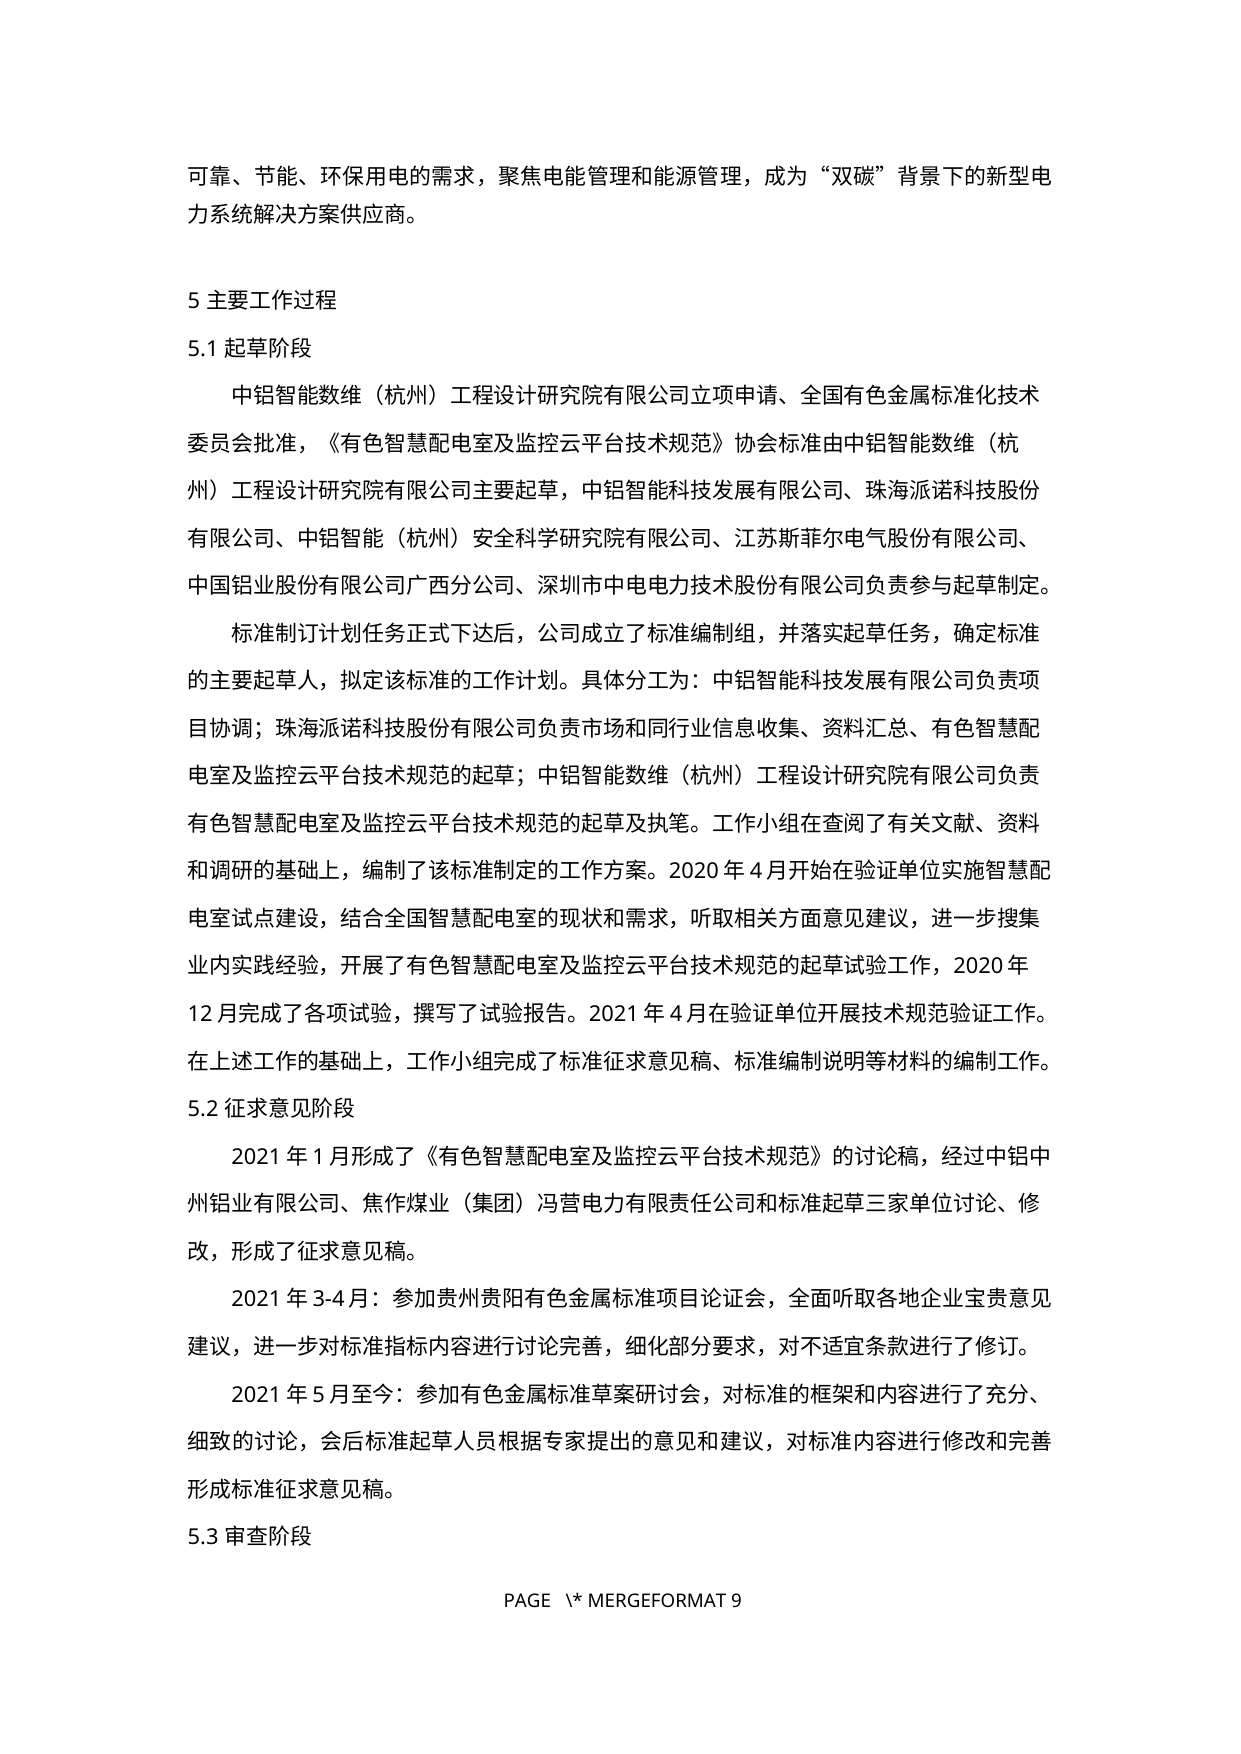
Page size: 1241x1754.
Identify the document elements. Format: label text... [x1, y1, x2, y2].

text 5.2 征求意见阶段 [187, 1091, 1053, 1123]
text 2021年5月至今：参加有色金属标准草案研讨会，对标准的框架和内容进行了充分、细致的讨论，会后标准起草人员根据专家提出的意见和建议，对标准内容进行修改和完善，形成标准征求意见稿。 [187, 1377, 1053, 1503]
text 5 主要工作过程 [187, 283, 1053, 315]
text 2021年3-4月：参加贵州贵阳有色金属标准项目论证会，全面听取各地企业宝贵意见建议，进一步对标准指标内容进行讨论完善，细化部分要求，对不适宜条款进行了修订。 [187, 1281, 1053, 1361]
text 标准制订计划任务正式下达后，公司成立了标准编制组，并落实起草任务，确定标准的主要起草人，拟定该标准的工作计划。具体分工为：中铝智能科技发展有限公司负责项目协调；珠海派诺科技股份有限公司负责市场和同行业信息收集、资料汇总、有色智慧配电室及监控云平台技术规范的起草；中铝智能数维（杭州）工程设计研究院有限公司负责有色智慧配电室及监控云平台技术规范的起草及执笔。工作小组在查阅了有关文献、资料和调研的基础上，编制了该标准制定的工作方案。2020年4月开始在验证单位实施智慧配电室试点建设，结合全国智慧配电室的现状和需求，听取相关方面意见建议，进一步搜集业内实践经验，开展了有色智慧配电室及监控云平台技术规范的起草试验工作，2020年12月完成了各项试验，撰写了试验报告。2021年4月在验证单位开展技术规范验证工作。在上述工作的基础上，工作小组完成了标准征求意见稿、标准编制说明等材料的编制工作。 [187, 616, 1053, 1075]
text 中铝智能数维（杭州）工程设计研究院有限公司立项申请、全国有色金属标准化技术委员会批准，《有色智慧配电室及监控云平台技术规范》协会标准由中铝智能数维（杭州）工程设计研究院有限公司主要起草，中铝智能科技发展有限公司、珠海派诺科技股份有限公司、中铝智能（杭州）安全科学研究院有限公司、江苏斯菲尔电气股份有限公司、中国铝业股份有限公司广西分公司、深圳市中电电力技术股份有限公司负责参与起草制定。 [187, 378, 1053, 600]
text 2021年1月形成了《有色智慧配电室及监控云平台技术规范》的讨论稿，经过中铝中州铝业有限公司、焦作煤业（集团）冯营电力有限责任公司和标准起草三家单位讨论、修改，形成了征求意见稿。 [187, 1139, 1053, 1266]
text 5.1 起草阶段 [187, 331, 1053, 363]
text 5.3 审查阶段 [187, 1519, 1053, 1551]
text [187, 156, 1053, 231]
